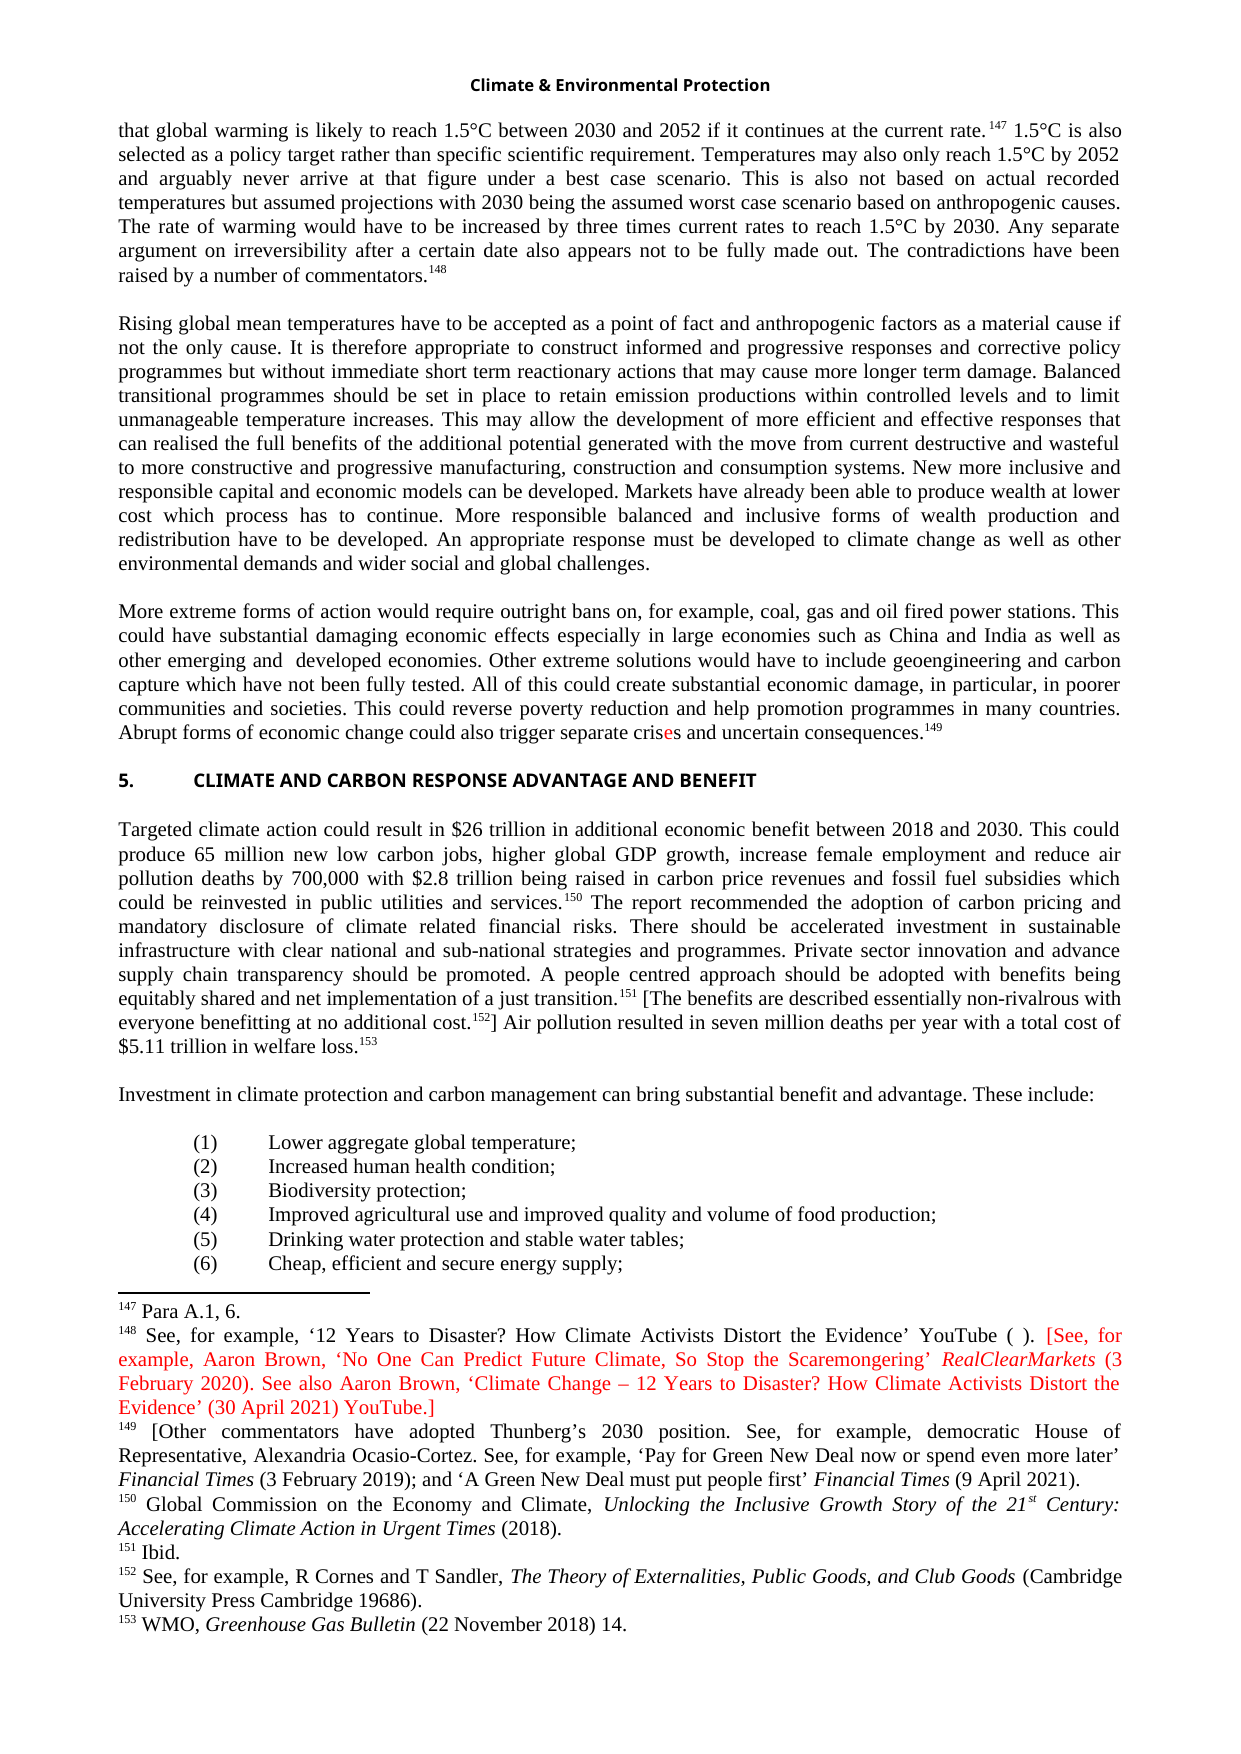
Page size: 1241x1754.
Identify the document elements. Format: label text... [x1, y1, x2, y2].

text Other writers have claimed that some care may have to be exercised in applying the IPCC Global Warming of 1.5°C 2018 Report. Interpretations have differed as to the significance of the 12 year period from 2018-2030 and 2030 deadline. 2030 was not provided as a final or absolute date with a 22 year range being provided between 2030 and 2052. This also only represented temperature increases arising as a result of anthropogenic effects. The report only states that global warming is likely to reach 1.5°C between 2030 and 2052 if it continues at the current rate. 1.5°C is also selected as a policy target rather than specific scientific requirement. Temperatures may also only reach 1.5°C by 2052 and arguably never arrive at that figure under a best case scenario. This is also not based on actual recorded temperatures but assumed projections with 2030 being the assumed worst case scenario based on anthropogenic causes. The rate of warming would have to be increased by three times current rates to reach 1.5°C by 2030. Any separate argument on irreversibility after a certain date also appears not to be fully made out. The contradictions have been raised by a number of commentators. [118, 118, 1122, 287]
text (2) Increased human health condition; [118, 1154, 1122, 1178]
text (1) Lower aggregate global temperature; [118, 1130, 1122, 1154]
text (3) Biodiversity protection; [118, 1178, 1122, 1202]
text 5. CLIMATE AND CARBON RESPONSE ADVANTAGE AND BENEFIT [118, 768, 1122, 793]
text Targeted climate action could result in $26 trillion in additional economic benefit between 2018 and 2030. This could produce 65 million new low carbon jobs, higher global GDP growth, increase female employment and reduce air pollution deaths by 700,000 with $2.8 trillion being raised in carbon price revenues and fossil fuel subsidies which could be reinvested in public utilities and services. The report recommended the adoption of carbon pricing and mandatory disclosure of climate related financial risks. There should be accelerated investment in sustainable infrastructure with clear national and sub-national strategies and programmes. Private sector innovation and advance supply chain transparency should be promoted. A people centred approach should be adopted with benefits being equitably shared and net implementation of a just transition. [The benefits are described essentially non-rivalrous with everyone benefitting at no additional cost.] Air pollution resulted in seven million deaths per year with a total cost of $5.11 trillion in welfare loss. [118, 817, 1122, 1058]
text Investment in climate protection and carbon management can bring substantial benefit and advantage. These include: [118, 1082, 1122, 1106]
text More extreme forms of action would require outright bans on, for example, coal, gas and oil fired power stations. This could have substantial damaging economic effects especially in large economies such as China and India as well as other emerging and developed economies. Other extreme solutions would have to include geoengineering and carbon capture which have not been fully tested. All of this could create substantial economic damage, in particular, in poorer communities and societies. This could reverse poverty reduction and help promotion programmes in many countries. Abrupt forms of economic change could also trigger separate crises and uncertain consequences. [118, 599, 1122, 744]
text (6) Cheap, efficient and secure energy supply; [118, 1251, 1122, 1274]
text (5) Drinking water protection and stable water tables; [118, 1226, 1122, 1251]
text Rising global mean temperatures have to be accepted as a point of fact and anthropogenic factors as a material cause if not the only cause. It is therefore appropriate to construct informed and progressive responses and corrective policy programmes but without immediate short term reactionary actions that may cause more longer term damage. Balanced transitional programmes should be set in place to retain emission productions within controlled levels and to limit unmanageable temperature increases. This may allow the development of more efficient and effective responses that can realised the full benefits of the additional potential generated with the move from current destructive and wasteful to more constructive and progressive manufacturing, construction and consumption systems. New more inclusive and responsible capital and economic models can be developed. Markets have already been able to produce wealth at lower cost which process has to continue. More responsible balanced and inclusive forms of wealth production and redistribution have to be developed. An appropriate response must be developed to climate change as well as other environmental demands and wider social and global challenges. [118, 311, 1122, 575]
text (4) Improved agricultural use and improved quality and volume of food production; [118, 1202, 1122, 1226]
